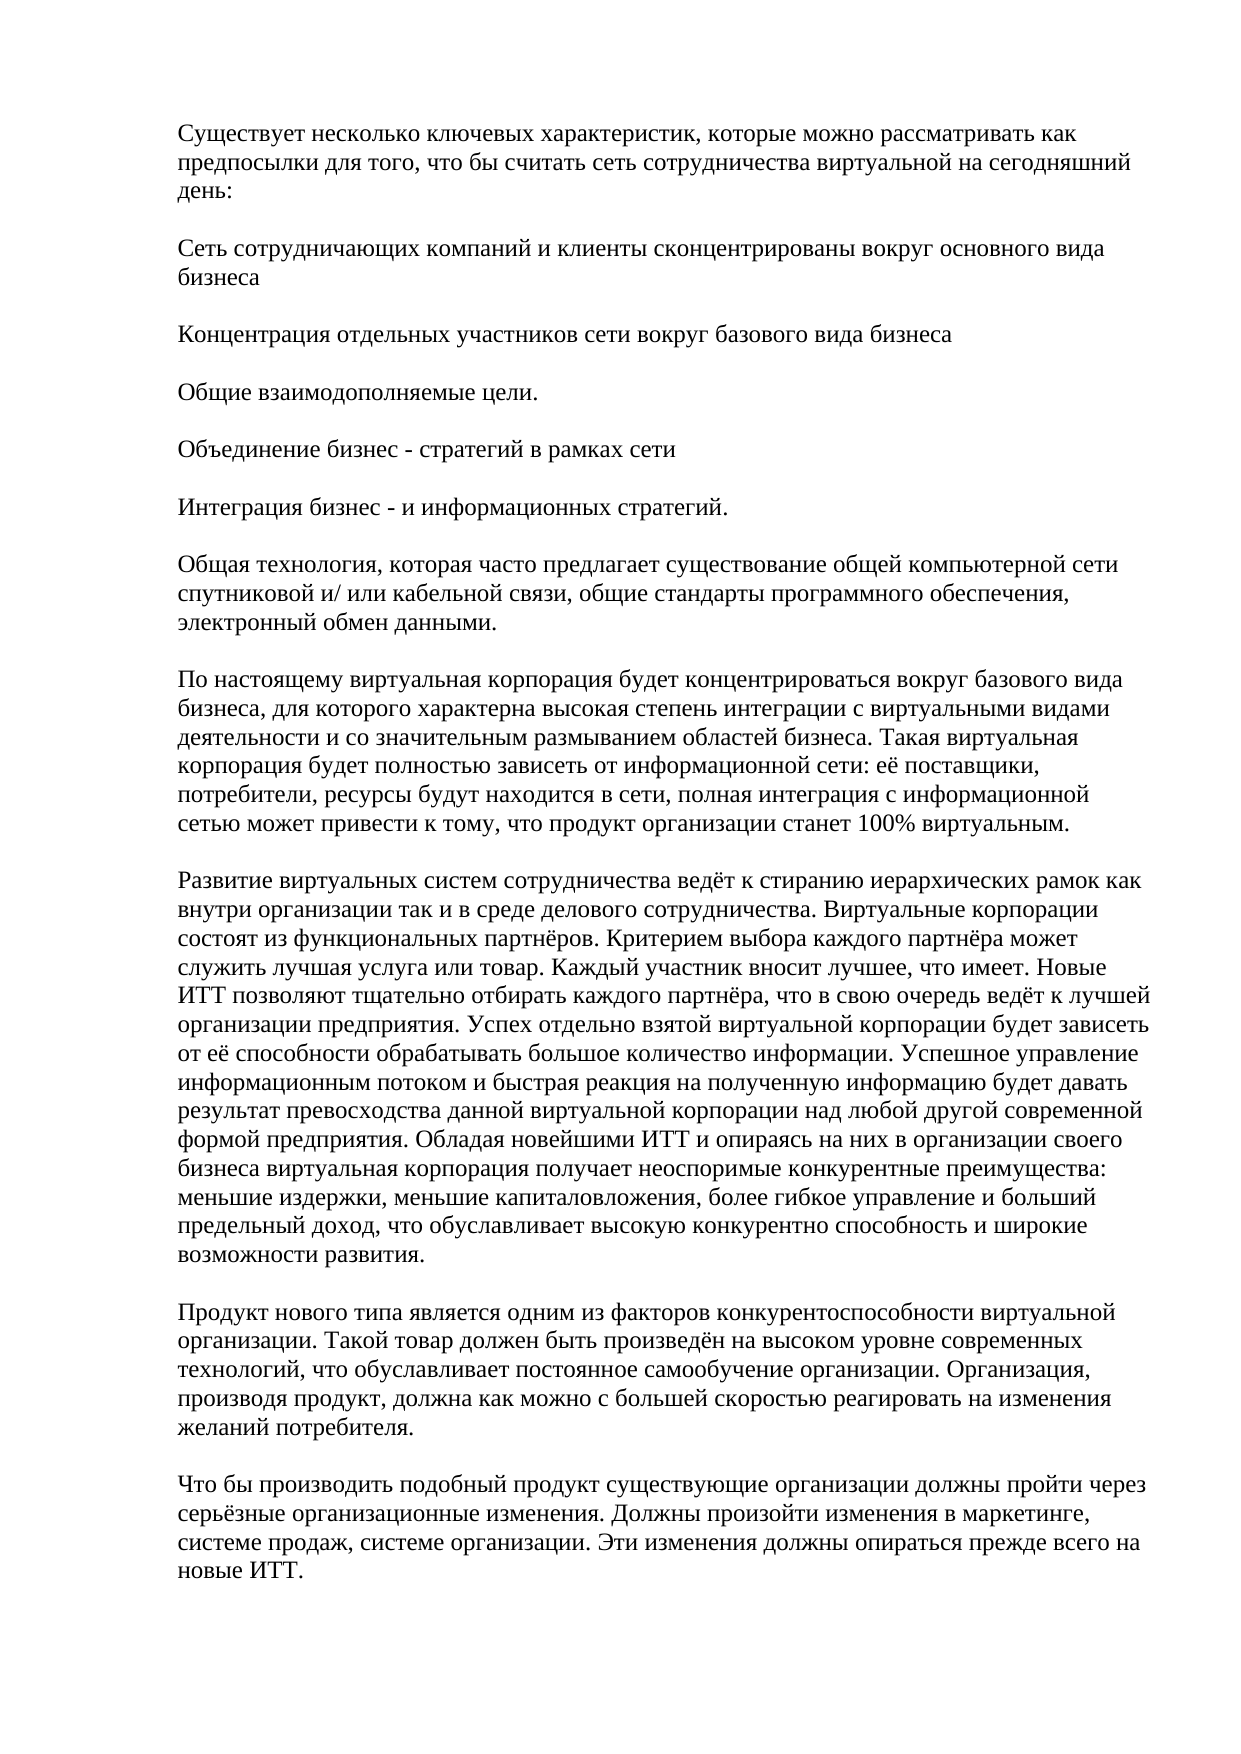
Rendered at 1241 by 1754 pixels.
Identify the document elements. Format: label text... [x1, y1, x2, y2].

text Интеграция бизнес - и информационных стратегий. [177, 492, 1152, 521]
text Концентрация отдельных участников сети вокруг базового вида бизнеса [177, 319, 1152, 348]
text Продукт нового типа является одним из факторов конкурентоспособности виртуальной организации. Такой товар должен быть произведён на высоком уровне современных технологий, что обуславливает постоянное самообучение организации. Организация, производя продукт, должна как можно с большей скоростью реагировать на изменения желаний потребителя. [177, 1297, 1152, 1441]
text Сеть сотрудничающих компаний и клиенты сконцентрированы вокруг основного вида бизнеса [177, 233, 1152, 291]
text По настоящему виртуальная корпорация будет концентрироваться вокруг базового вида бизнеса, для которого характерна высокая степень интеграции с виртуальными видами деятельности и со значительным размыванием областей бизнеса. Такая виртуальная корпорация будет полностью зависеть от информационной сети: её поставщики, потребители, ресурсы будут находится в сети, полная интеграция с информационной сетью может привести к тому, что продукт организации станет 100% виртуальным. [177, 664, 1152, 837]
text Общие взаимодополняемые цели. [177, 377, 1152, 406]
text Объединение бизнес - стратегий в рамках сети [177, 434, 1152, 463]
text Существует несколько ключевых характеристик, которые можно рассматривать как предпосылки для того, что бы считать сеть сотрудничества виртуальной на сегодняшний день: [177, 118, 1152, 204]
text Развитие виртуальных систем сотрудничества ведёт к стиранию иерархических рамок как внутри организации так и в среде делового сотрудничества. Виртуальные корпорации состоят из функциональных партнёров. Критерием выбора каждого партнёра может служить лучшая услуга или товар. Каждый участник вносит лучшее, что имеет. Новые ИТТ позволяют тщательно отбирать каждого партнёра, что в свою очередь ведёт к лучшей организации предприятия. Успех отдельно взятой виртуальной корпорации будет зависеть от её способности обрабатывать большое количество информации. Успешное управление информационным потоком и быстрая реакция на полученную информацию будет давать результат превосходства данной виртуальной корпорации над любой другой современной формой предприятия. Обладая новейшими ИТТ и опираясь на них в организации своего бизнеса виртуальная корпорация получает неоспоримые конкурентные преимущества: меньшие издержки, меньшие капиталовложения, более гибкое управление и больший предельный доход, что обуславливает высокую конкурентно способность и широкие возможности развития. [177, 866, 1152, 1268]
text Общая технология, которая часто предлагает существование общей компьютерной сети спутниковой и/ или кабельной связи, общие стандарты программного обеспечения, электронный обмен данными. [177, 549, 1152, 636]
text Что бы производить подобный продукт существующие организации должны пройти через серьёзные организационные изменения. Должны произойти изменения в маркетинге, системе продаж, системе организации. Эти изменения должны опираться прежде всего на новые ИТТ. [177, 1469, 1152, 1584]
